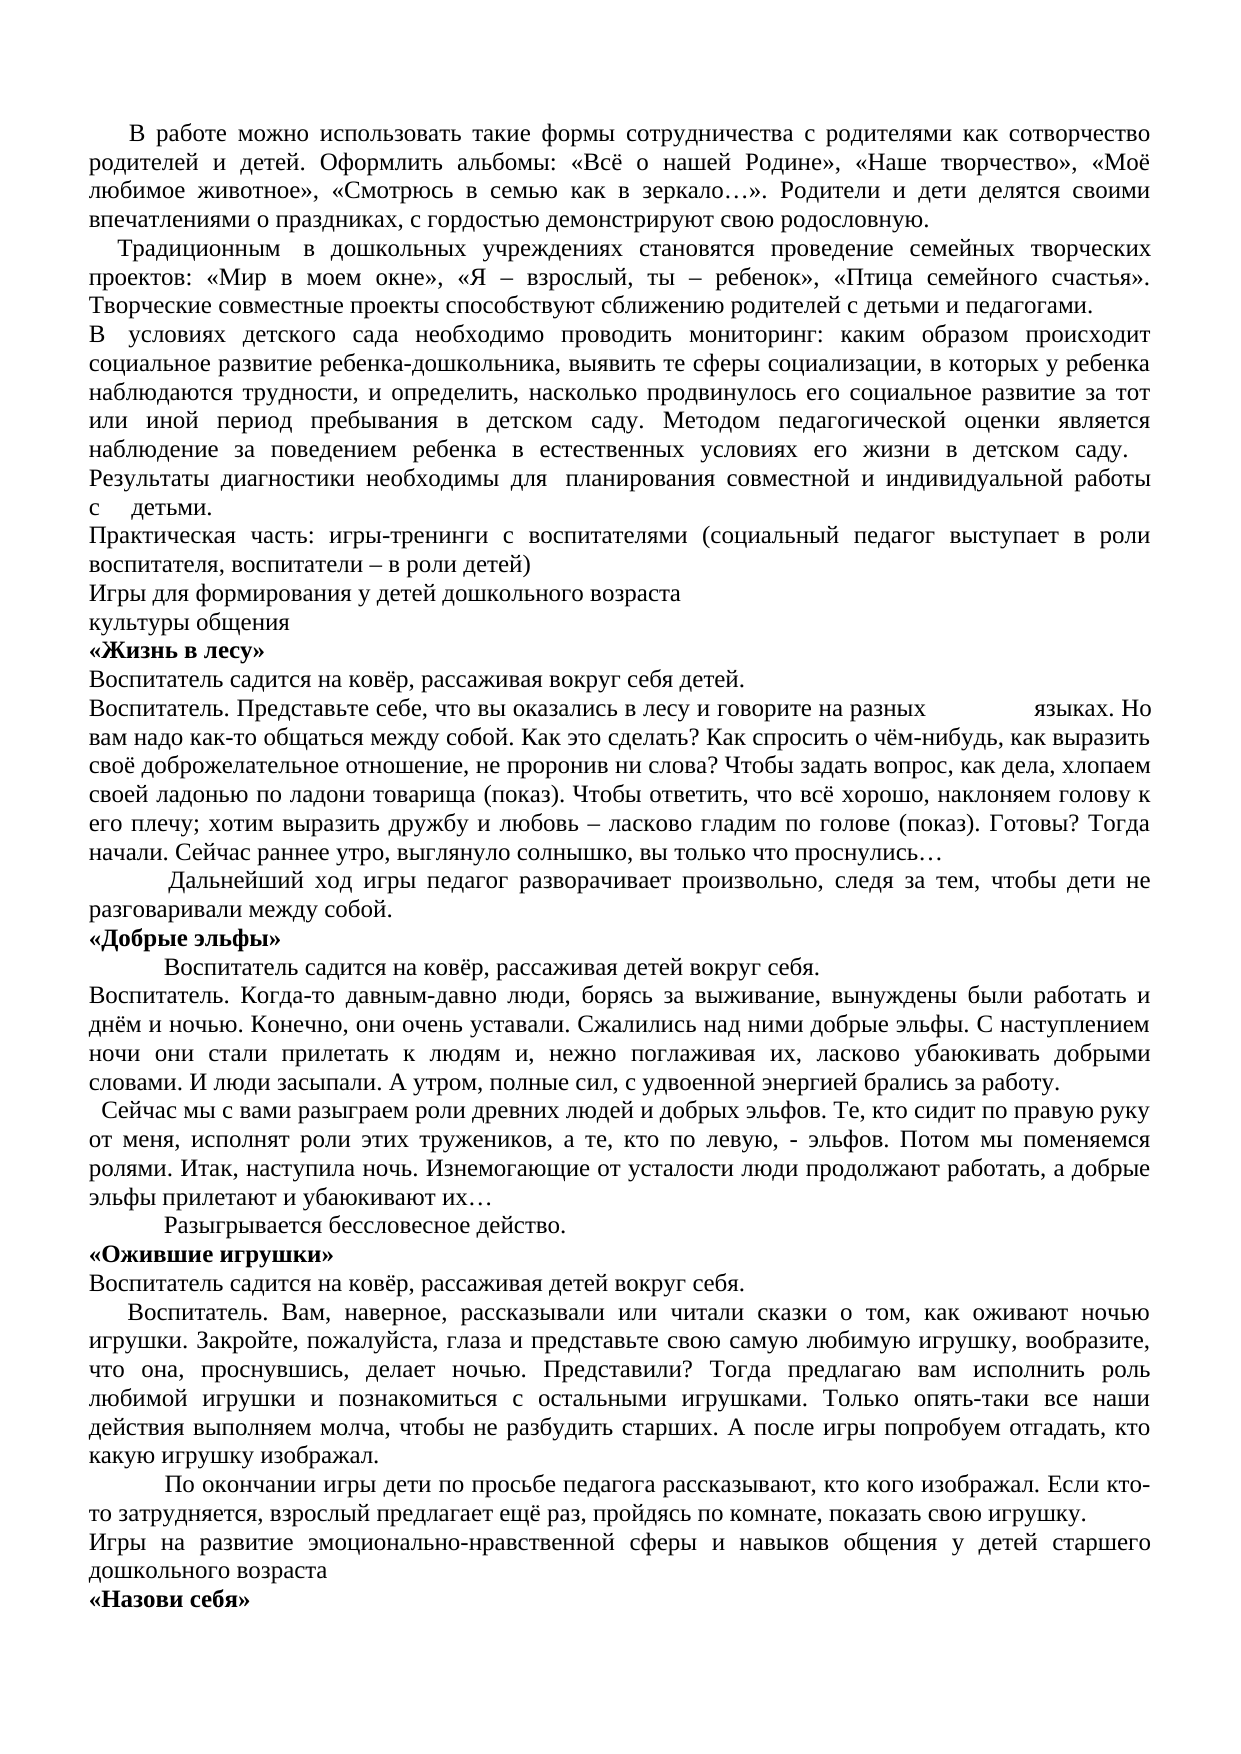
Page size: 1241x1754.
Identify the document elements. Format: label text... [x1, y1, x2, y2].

text По окончании игры дети по просьбе педагога рассказывают, кто кого изображал. Если кто-то затрудняется, взрослый предлагает ещё раз, пройдясь по комнате, показать свою игрушку. [88, 1469, 1152, 1527]
text Воспитатель. Когда-то давным-давно люди, борясь за выживание, вынуждены были работать и днём и ночью. Конечно, они очень уставали. Сжалились над ними добрые эльфы. С наступлением ночи они стали прилетать к людям и, нежно поглаживая их, ласково убаюкивать добрыми словами. И люди засыпали. А утром, полные сил, с удвоенной энергией брались за работу. [88, 981, 1152, 1096]
text Воспитатель садится на ковёр, рассаживая детей вокруг себя. [88, 952, 1152, 981]
text культуры общения [88, 607, 1152, 636]
text Разыгрывается бессловесное действо. [88, 1211, 1152, 1239]
text «Назови себя» [88, 1584, 1152, 1613]
text Дальнейший ход игры педагог разворачивает произвольно, следя за тем, чтобы дети не разговаривали между собой. [88, 866, 1152, 923]
text «Жизнь в лесу» [88, 636, 1152, 664]
text Сейчас мы с вами разыграем роли древних людей и добрых эльфов. Те, кто сидит по правую руку от меня, исполнят роли этих тружеников, а те, кто по левую, - эльфов. Потом мы поменяемся ролями. Итак, наступила ночь. Изнемогающие от усталости люди продолжают работать, а добрые эльфы прилетают и убаюкивают их… [88, 1096, 1152, 1211]
text В работе можно использовать такие формы сотрудничества с родителями как сотворчество родителей и детей. Оформлить альбомы: «Всё о нашей Родине», «Наше творчество», «Моё любимое животное», «Смотрюсь в семью как в зеркало…». Родители и дети делятся своими впечатлениями о праздниках, с гордостью демонстрируют свою родословную. [88, 118, 1152, 233]
text Воспитатель. Вам, наверное, рассказывали или читали сказки о том, как оживают ночью игрушки. Закройте, пожалуйста, глаза и представьте свою самую любимую игрушку, вообразите, что она, проснувшись, делает ночью. Представили? Тогда предлагаю вам исполнить роль любимой игрушки и познакомиться с остальными игрушками. Только опять-таки все наши действия выполняем молча, чтобы не разбудить старших. А после игры попробуем отгадать, кто какую игрушку изображал. [88, 1297, 1152, 1469]
text Практическая часть: игры-тренинги с воспитателями (социальный педагог выступает в роли воспитателя, воспитатели – в роли детей) [88, 521, 1152, 578]
text «Ожившие игрушки» [88, 1239, 1152, 1268]
text В условиях детского сада необходимо проводить мониторинг: каким образом происходит социальное развитие ребенка-дошкольника, выявить те сферы социализации, в которых у ребенка наблюдаются трудности, и определить, насколько продвинулось его социальное развитие за тот или иной период пребывания в детском саду. Методом педагогической оценки является наблюдение за поведением ребенка в естественных условиях его жизни в детском саду. Результаты диагностики необходимы для планирования совместной и индивидуальной работы с детьми. [88, 319, 1152, 521]
text Игры для формирования у детей дошкольного возраста [88, 578, 1152, 607]
text Традиционным в дошкольных учреждениях становятся проведение семейных творческих проектов: «Мир в моем окне», «Я – взрослый, ты – ребенок», «Птица семейного счастья». Творческие совместные проекты способствуют сближению родителей с детьми и педагогами. [88, 233, 1152, 319]
text Воспитатель. Представьте себе, что вы оказались в лесу и говорите на разных языках. Но вам надо как-то общаться между собой. Как это сделать? Как спросить о чём-нибудь, как выразить своё доброжелательное отношение, не проронив ни слова? Чтобы задать вопрос, как дела, хлопаем своей ладонью по ладони товарища (показ). Чтобы ответить, что всё хорошо, наклоняем голову к его плечу; хотим выразить дружбу и любовь – ласково гладим по голове (показ). Готовы? Тогда начали. Сейчас раннее утро, выглянуло солнышко, вы только что проснулись… [88, 693, 1152, 866]
text Воспитатель садится на ковёр, рассаживая вокруг себя детей. [88, 664, 1152, 693]
text Игры на развитие эмоционально-нравственной сферы и навыков общения у детей старшего дошкольного возраста [88, 1527, 1152, 1584]
text Воспитатель садится на ковёр, рассаживая детей вокруг себя. [88, 1268, 1152, 1297]
text «Добрые эльфы» [88, 923, 1152, 952]
